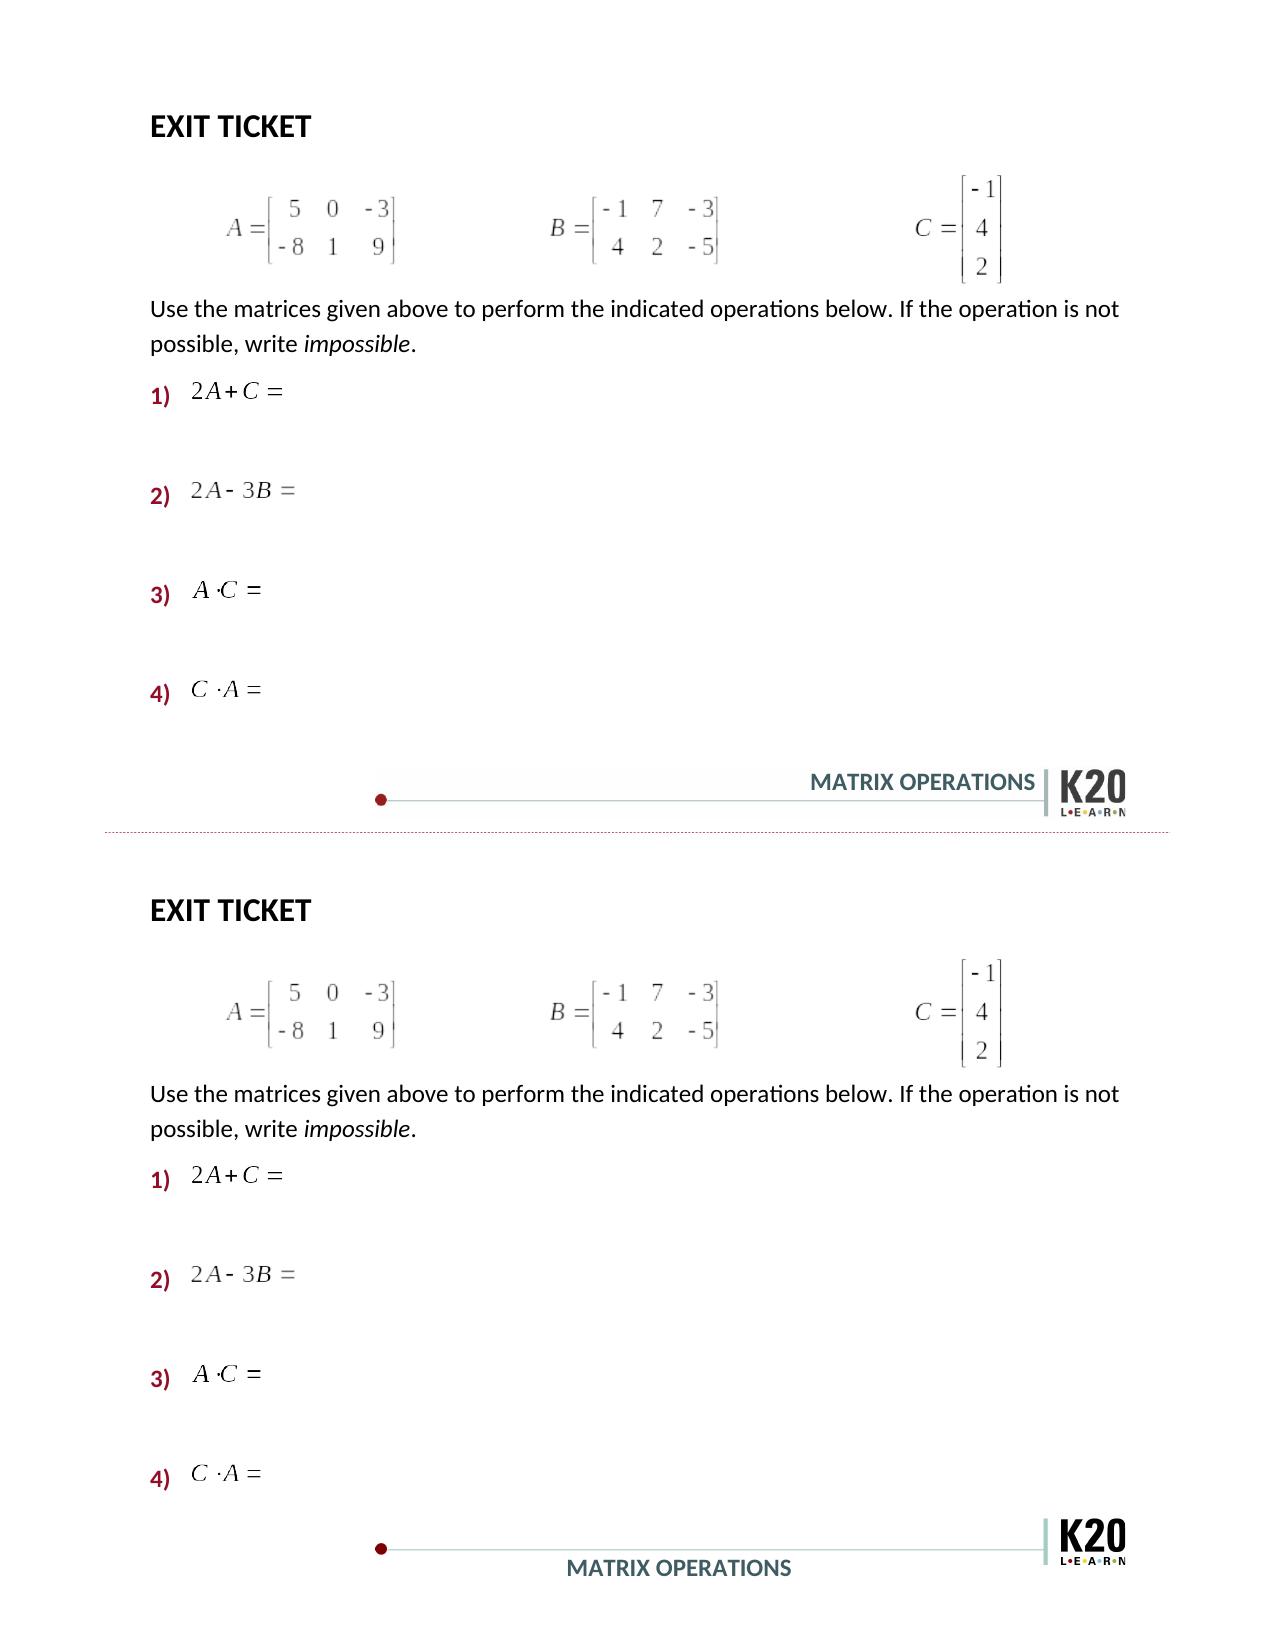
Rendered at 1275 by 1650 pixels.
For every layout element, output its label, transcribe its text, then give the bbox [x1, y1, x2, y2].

picture [750, 1562, 759, 1568]
table_header [150, 955, 474, 1078]
table_header [150, 171, 474, 294]
text 3) [150, 1359, 1125, 1394]
picture [375, 766, 1126, 819]
table_header [475, 955, 799, 1078]
text 4) [150, 674, 1125, 709]
text 4) [150, 1458, 1125, 1493]
text 2) [150, 1259, 1125, 1294]
picture [375, 1516, 1126, 1568]
text 2) [150, 476, 1125, 510]
text 1) [150, 376, 1125, 411]
table_header [799, 171, 1124, 294]
title Exit Ticket [150, 889, 1125, 930]
text 1) [150, 1160, 1125, 1195]
text Use the matrices given above to perform the indicated operations below. If the operation is not possible, write impossible. [150, 1078, 1125, 1143]
table_header [475, 171, 799, 294]
text Use the matrices given above to perform the indicated operations below. If the operation is not possible, write impossible. [150, 294, 1125, 359]
picture [659, 1562, 668, 1568]
text 3) [150, 575, 1125, 610]
title Exit Ticket [150, 105, 1125, 146]
table_header [799, 955, 1124, 1078]
